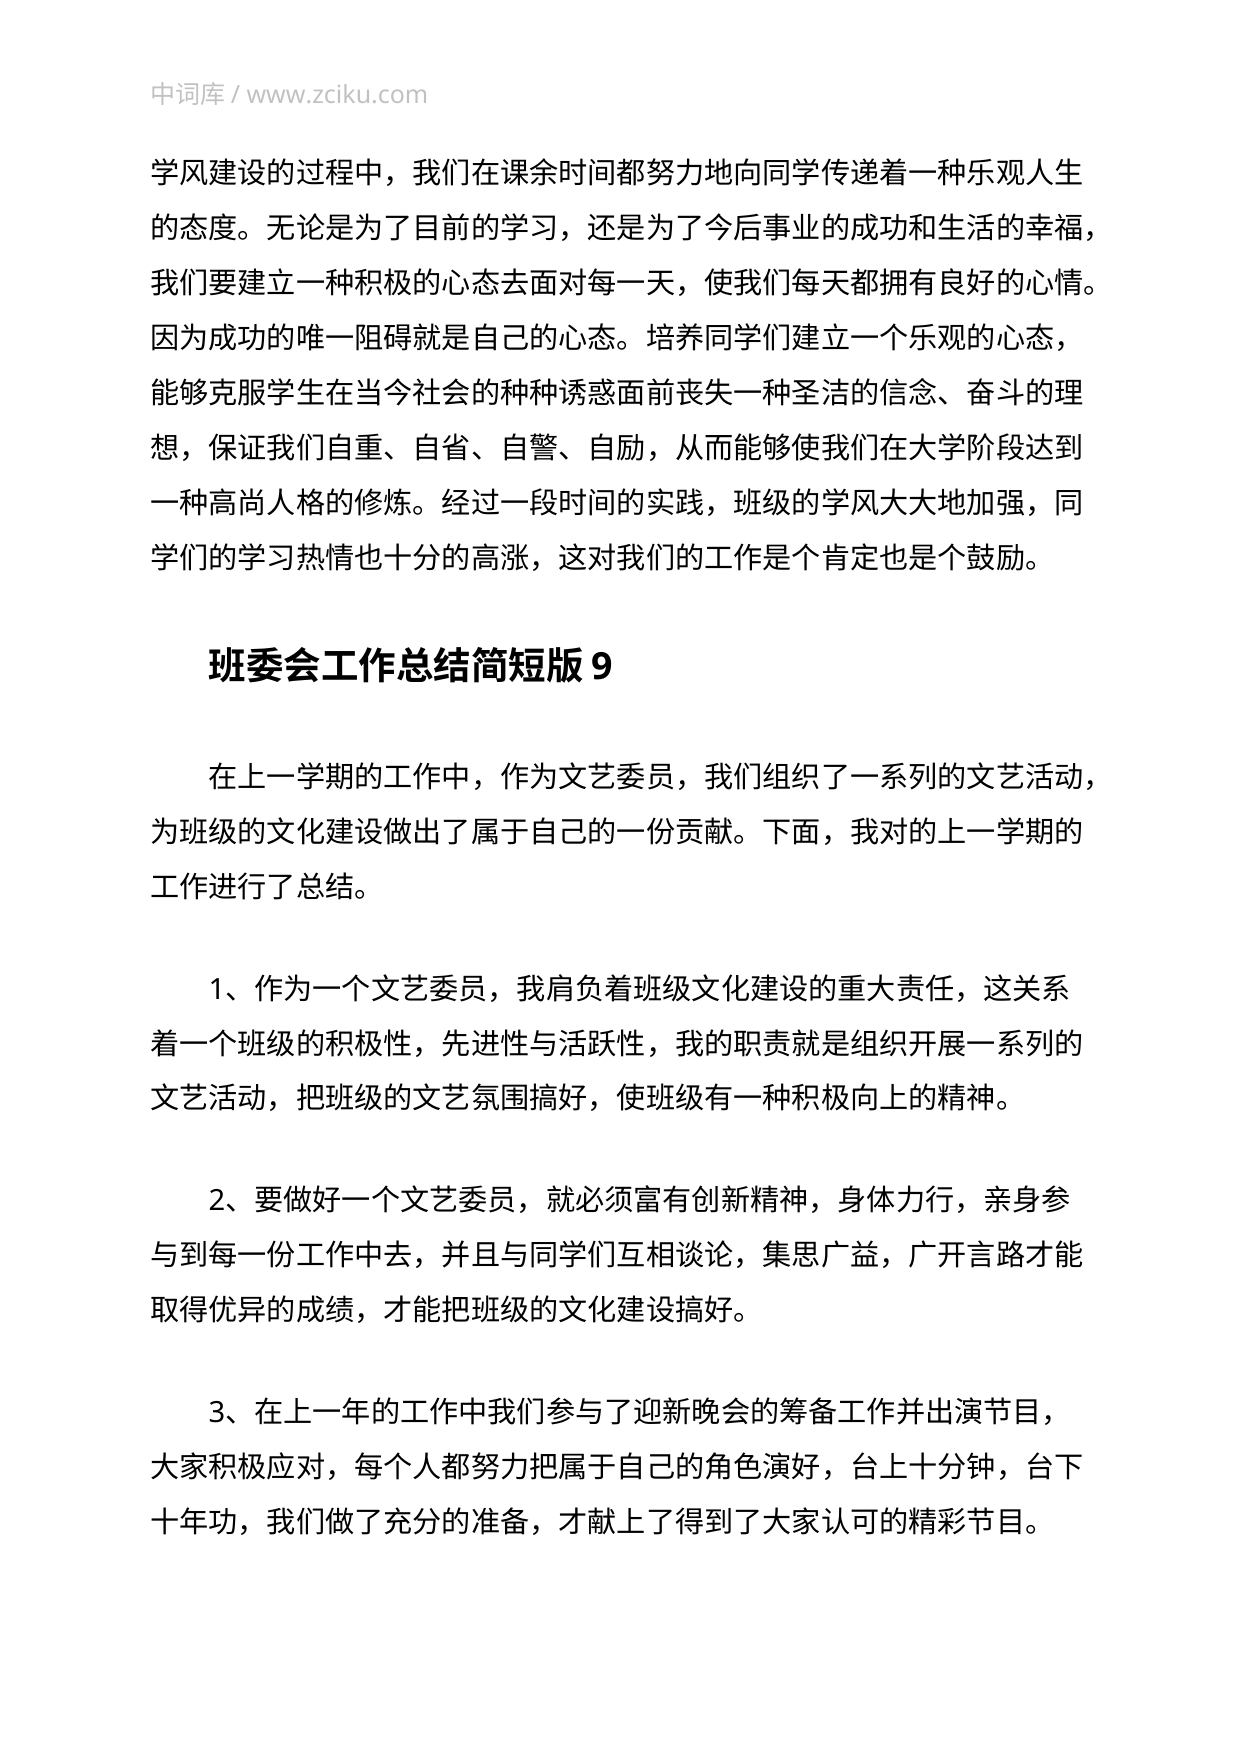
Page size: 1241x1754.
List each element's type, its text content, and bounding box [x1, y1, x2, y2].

text 2、要做好一个文艺委员，就必须富有创新精神，身体力行，亲身参与到每一份工作中去，并且与同学们互相谈论，集思广益，广开言路才能取得优异的成绩，才能把班级的文化建设搞好。 [150, 1177, 1090, 1329]
text 班委会工作总结简短版9 [150, 636, 1090, 691]
text 1、作为一个文艺委员，我肩负着班级文化建设的重大责任，这关系着一个班级的积极性，先进性与活跃性，我的职责就是组织开展一系列的文艺活动，把班级的文艺氛围搞好，使班级有一种积极向上的精神。 [150, 965, 1090, 1117]
text 3、在上一年的工作中我们参与了迎新晚会的筹备工作并出演节目，大家积极应对，每个人都努力把属于自己的角色演好，台上十分钟，台下十年功，我们做了充分的准备，才献上了得到了大家认可的精彩节目。 [150, 1388, 1090, 1541]
text 在上一学期的工作中，作为文艺委员，我们组织了一系列的文艺活动，为班级的文化建设做出了属于自己的一份贡献。下面，我对的上一学期的工作进行了总结。 [150, 754, 1090, 906]
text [150, 150, 1090, 577]
